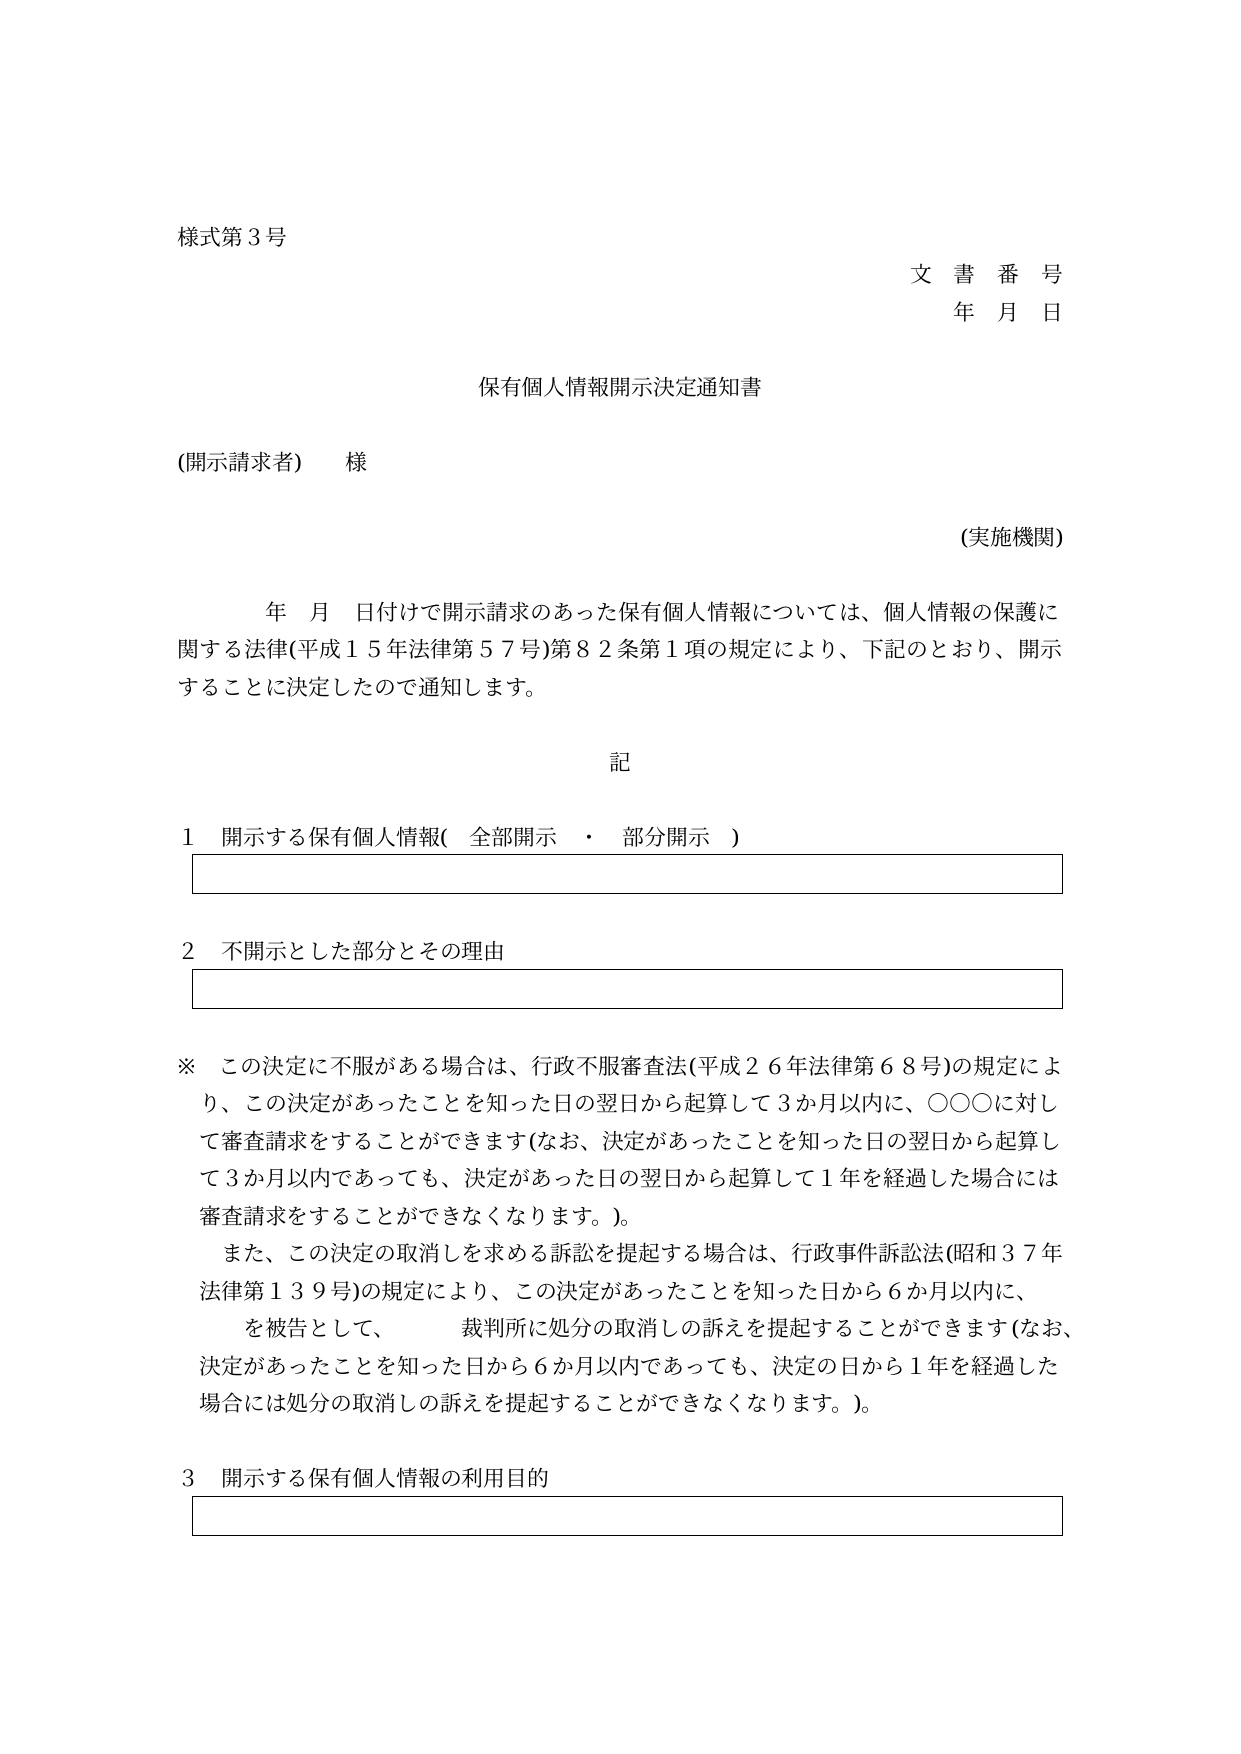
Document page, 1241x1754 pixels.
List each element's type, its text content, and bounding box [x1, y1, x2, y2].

table_header [193, 1497, 1062, 1534]
text 様式第３号 [177, 217, 1063, 254]
text 保有個人情報開示決定通知書 [177, 367, 1063, 404]
text ※ この決定に不服がある場合は、行政不服審査法(平成２６年法律第６８号)の規定により、この決定があったことを知った日の翌日から起算して３か月以内に、○○○に対して審査請求をすることができます(なお、決定があったことを知った日の翌日から起算して３か月以内であっても、決定があった日の翌日から起算して１年を経過した場合には審査請求をすることができなくなります。)。 [177, 1046, 1063, 1233]
text (実施機関) [177, 517, 1063, 554]
text ２ 不開示とした部分とその理由 [177, 931, 1063, 969]
table_header [193, 855, 1062, 893]
text 記 [177, 742, 1063, 779]
text 年 月 日 [177, 292, 1063, 329]
text を被告として、 裁判所に処分の取消しの訴えを提起することができます(なお、決定があったことを知った日から６か月以内であっても、決定の日から１年を経過した場合には処分の取消しの訴えを提起することができなくなります。)。 [199, 1308, 1063, 1421]
text 年 月 日付けで開示請求のあった保有個人情報については、個人情報の保護に関する法律(平成１５年法律第５７号)第８２条第１項の規定により、下記のとおり、開示することに決定したので通知します。 [177, 592, 1063, 704]
table_header [193, 970, 1062, 1007]
text ３ 開示する保有個人情報の利用目的 [177, 1458, 1063, 1496]
text (開示請求者) 様 [177, 442, 1063, 479]
text １ 開示する保有個人情報( 全部開示 ・ 部分開示 ) [177, 817, 1063, 854]
text 文 書 番 号 [177, 254, 1063, 292]
text また、この決定の取消しを求める訴訟を提起する場合は、行政事件訴訟法(昭和３７年法律第１３９号)の規定により、この決定があったことを知った日から６か月以内に、 [177, 1233, 1063, 1308]
